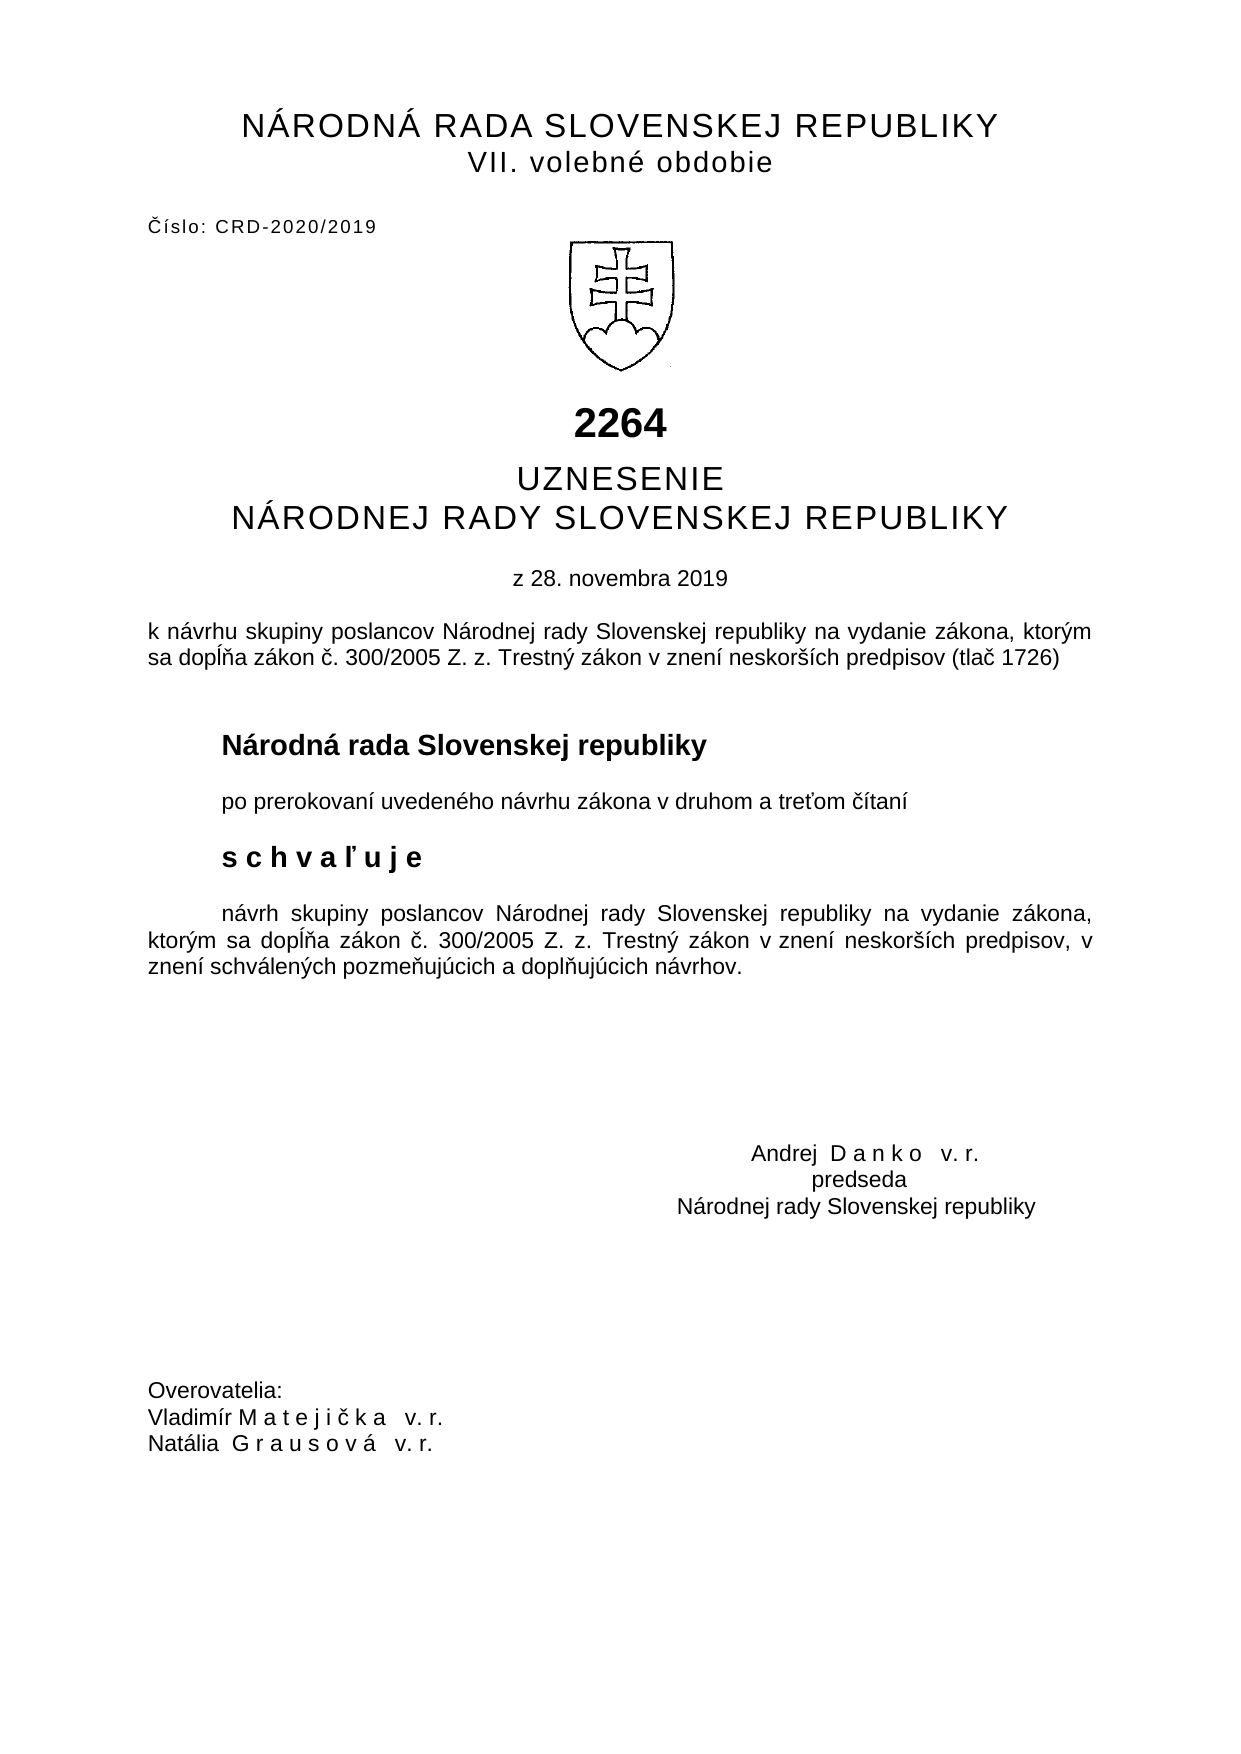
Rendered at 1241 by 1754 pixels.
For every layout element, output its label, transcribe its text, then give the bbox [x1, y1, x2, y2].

text 2264 [148, 399, 1092, 447]
subtitle NÁRODNÁ RADA SLOVENSKEJ REPUBLIKY [148, 106, 1092, 145]
text Overovatelia: [148, 1377, 1092, 1403]
text Národnej rady Slovenskej republiky [664, 1193, 1092, 1219]
text z 28. novembra 2019 [148, 565, 1092, 591]
text predseda [748, 1166, 1092, 1193]
subtitle UZNESENIE [148, 459, 1092, 498]
subtitle VII. volebné obdobie [148, 145, 1092, 178]
text s c h v a ľ u j e [148, 840, 1092, 874]
picture [563, 237, 677, 374]
text k návrhu skupiny poslancov Národnej rady Slovenskej republiky na vydanie zákona, ktorým sa dopĺňa zákon č. 300/2005 Z. z. Trestný zákon v znení neskorších predpisov (tlač 1726) [148, 618, 1092, 670]
text Číslo: CRD-2020/2019 [148, 216, 1092, 237]
text Národná rada Slovenskej republiky [148, 728, 1092, 761]
text po prerokovaní uvedeného návrhu zákona v druhom a treťom čítaní [148, 788, 1092, 814]
text návrh skupiny poslancov Národnej rady Slovenskej republiky na vydanie zákona, ktorým sa dopĺňa zákon č. 300/2005 Z. z. Trestný zákon v znení neskorších predpisov, v znení schválených pozmeňujúcich a doplňujúcich návrhov. [148, 900, 1092, 979]
text Vladimír M a t e j i č k a v. r. [148, 1403, 1092, 1430]
text Natália G r a u s o v á v. r. [148, 1430, 1092, 1456]
text Andrej D a n k o v. r. [738, 1140, 1092, 1166]
subtitle NÁRODNEJ RADY SLOVENSKEJ REPUBLIKY [148, 498, 1092, 536]
